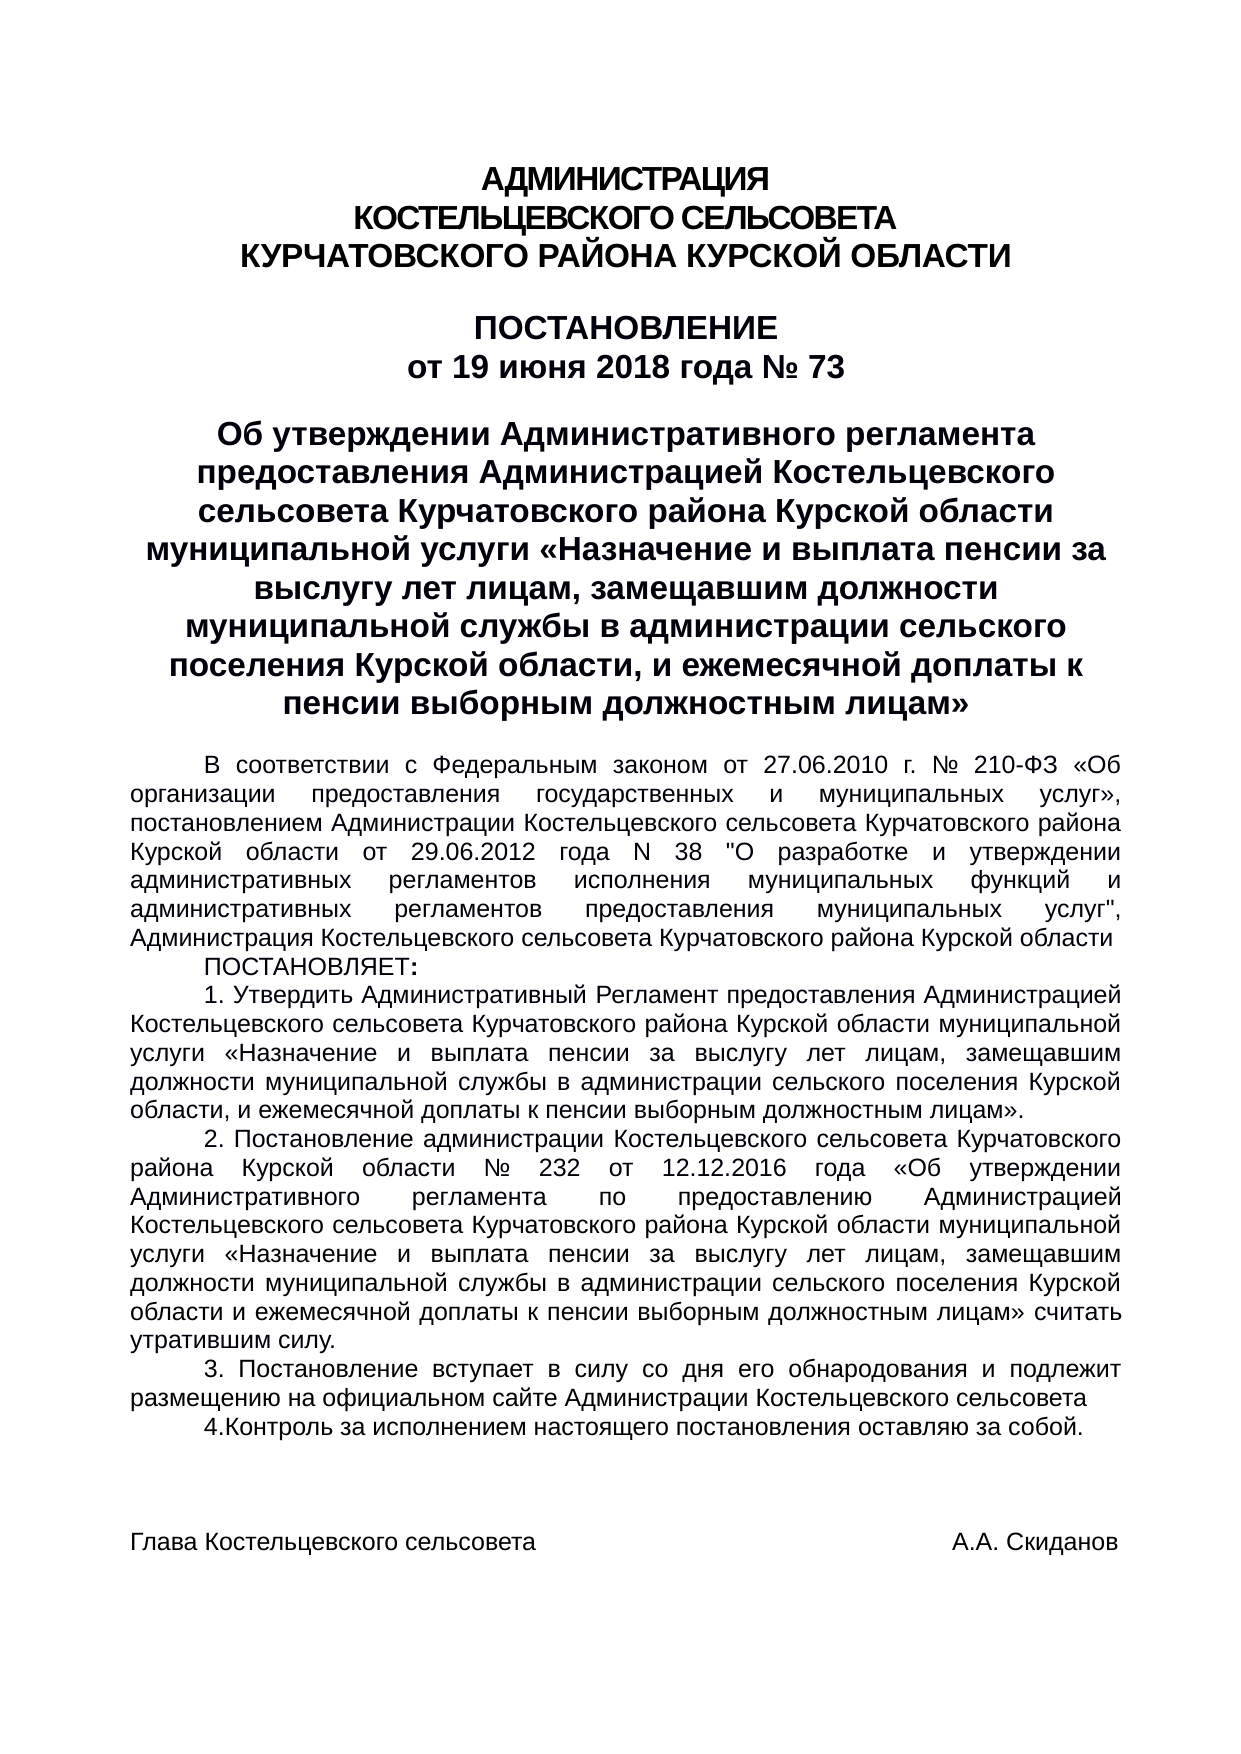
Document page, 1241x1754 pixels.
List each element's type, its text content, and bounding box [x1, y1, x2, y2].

text КУРЧАТОВСКОГО РАЙОНА КУРСКОЙ ОБЛАСТИ [130, 236, 1122, 275]
text 4.Контроль за исполнением настоящего постановления оставляю за собой. [130, 1411, 1122, 1440]
text КОСТЕЛЬЦЕВСКОГО СЕЛЬСОВЕТА [130, 198, 1122, 236]
text 1. Утвердить Административный Регламент предоставления Администрацией Костельцевского сельсовета Курчатовского района Курской области муниципальной услуги «Назначение и выплата пенсии за выслугу лет лицам, замещавшим должности муниципальной службы в администрации сельского поселения Курской области, и ежемесячной доплаты к пенсии выборным должностным лицам». [130, 980, 1122, 1124]
text ПОСТАНОВЛЯЕТ: [130, 951, 1122, 980]
text ПОСТАНОВЛЕНИЕ [130, 308, 1122, 347]
text Глава Костельцевского сельсовета А.А. Скиданов [130, 1526, 1122, 1555]
text 3. Постановление вступает в силу со дня его обнародования и подлежит размещению на официальном сайте Администрации Костельцевского сельсовета [130, 1354, 1122, 1411]
text В соответствии с Федеральным законом от 27.06.2010 г. № 210-ФЗ «Об организации предоставления государственных и муниципальных услуг», постановлением Администрации Костельцевского сельсовета Курчатовского района Курской области от 29.06.2012 года N 38 "О разработке и утверждении административных регламентов исполнения муниципальных функций и административных регламентов предоставления муниципальных услуг", Администрация Костельцевского сельсовета Курчатовского района Курской области [130, 750, 1122, 951]
text АДМИНИСТРАЦИЯ [130, 159, 1122, 198]
text Об утверждении Административного регламента предоставления Администрацией Костельцевского сельсовета Курчатовского района Курской области муниципальной услуги «Назначение и выплата пенсии за выслугу лет лицам, замещавшим должности муниципальной службы в администрации сельского поселения Курской области, и ежемесячной доплаты к пенсии выборным должностным лицам» [130, 414, 1122, 721]
text 2. Постановление администрации Костельцевского сельсовета Курчатовского района Курской области № 232 от 12.12.2016 года «Об утверждении Административного регламента по предоставлению Администрацией Костельцевского сельсовета Курчатовского района Курской области муниципальной услуги «Назначение и выплата пенсии за выслугу лет лицам, замещавшим должности муниципальной службы в администрации сельского поселения Курской области и ежемесячной доплаты к пенсии выборным должностным лицам» считать утратившим силу. [130, 1124, 1122, 1354]
text от 19 июня 2018 года № 73 [130, 347, 1122, 385]
